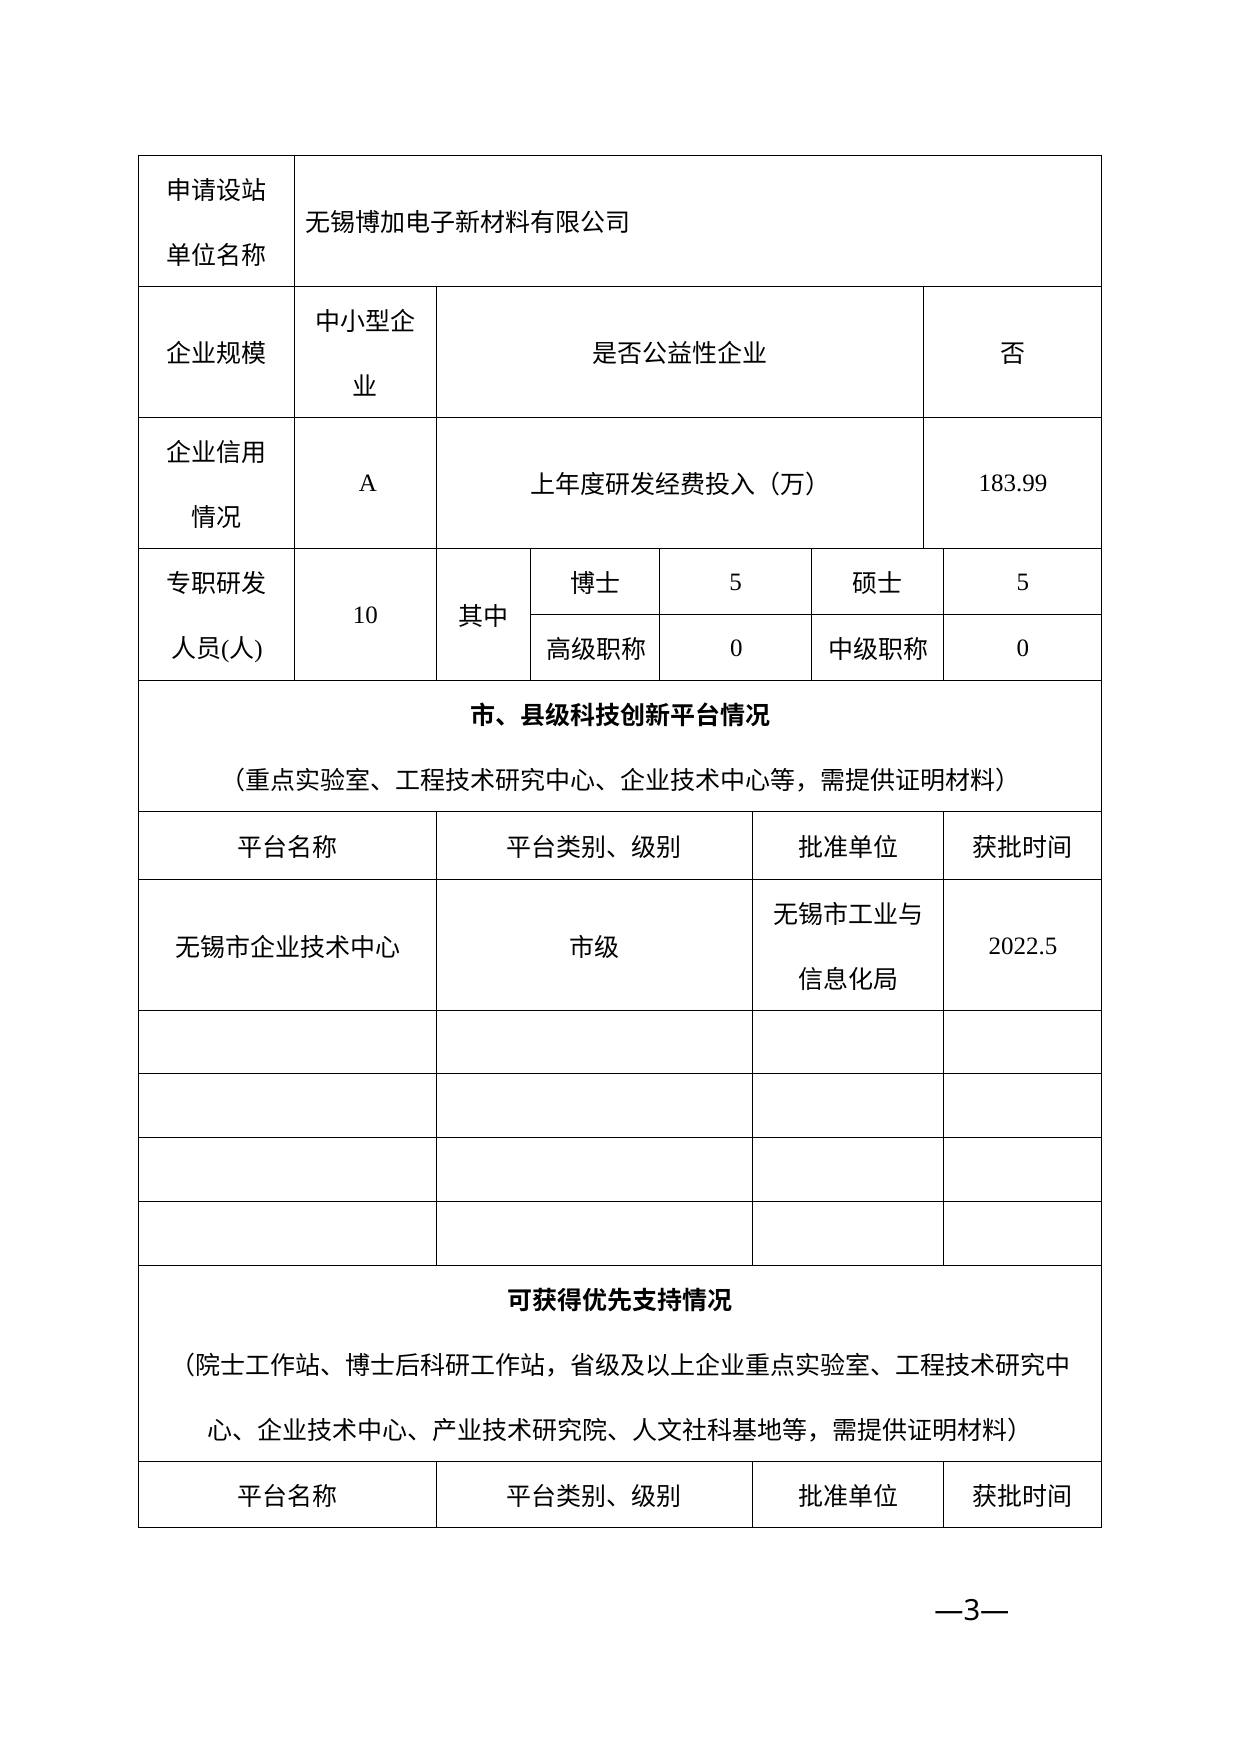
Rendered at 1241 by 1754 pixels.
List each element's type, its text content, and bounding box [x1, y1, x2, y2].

table_cell 市、县级科技创新平台情况 （重点实验室、工程技术研究中心、企业技术中心等，需提供证明材料） [139, 681, 1101, 811]
table_cell 市级 [437, 880, 752, 1010]
table_cell 硕士 [812, 549, 943, 614]
table_cell 企业信用 情况 [139, 418, 294, 548]
table_cell 0 [660, 615, 811, 680]
table_cell [437, 1011, 752, 1073]
table_cell 批准单位 [753, 812, 943, 879]
table_cell 183.99 [924, 418, 1101, 548]
table_cell 高级职称 [531, 615, 659, 680]
table_cell 无锡市企业技术中心 [139, 880, 436, 1010]
table_cell 平台名称 [139, 1462, 436, 1527]
table_cell [753, 1202, 943, 1265]
table_header 申请设站 单位名称 [139, 156, 294, 286]
table_cell [139, 1138, 436, 1201]
table_cell [753, 1011, 943, 1073]
table_cell 上年度研发经费投入（万） [437, 418, 923, 548]
table_cell 平台类别、级别 [437, 1462, 752, 1527]
table_cell 无锡市工业与信息化局 [753, 880, 943, 1010]
table_cell 获批时间 [944, 1462, 1101, 1527]
table_cell 2022.5 [944, 880, 1101, 1010]
table_cell 否 [924, 287, 1101, 417]
table_cell 批准单位 [753, 1462, 943, 1527]
table_cell [437, 1138, 752, 1201]
table_cell 是否公益性企业 [437, 287, 923, 417]
table_cell 平台类别、级别 [437, 812, 752, 879]
table_cell [753, 1138, 943, 1201]
table_cell [944, 1011, 1101, 1073]
table_cell 5 [944, 549, 1101, 614]
table_cell 其中 [437, 549, 530, 680]
table_cell 博士 [531, 549, 659, 614]
table_cell [944, 1074, 1101, 1137]
table_cell [139, 1074, 436, 1137]
table_cell 平台名称 [139, 812, 436, 879]
table_cell [944, 1202, 1101, 1265]
table_cell 企业规模 [139, 287, 294, 417]
table_cell [753, 1074, 943, 1137]
table_cell [139, 1202, 436, 1265]
table_header 无锡博加电子新材料有限公司 [295, 156, 1101, 286]
table_cell [437, 1074, 752, 1137]
table_cell 可获得优先支持情况 （院士工作站、博士后科研工作站，省级及以上企业重点实验室、工程技术研究中心、企业技术中心、产业技术研究院、人文社科基地等，需提供证明材料） [139, 1266, 1101, 1461]
table_cell 获批时间 [944, 812, 1101, 879]
table_cell 中小型企业 [295, 287, 436, 417]
table_cell 中级职称 [812, 615, 943, 680]
table_cell 0 [944, 615, 1101, 680]
table_cell 专职研发 人员(人) [139, 549, 294, 680]
table_cell [944, 1138, 1101, 1201]
table_cell 10 [295, 549, 436, 680]
table_cell [139, 1011, 436, 1073]
table_cell [437, 1202, 752, 1265]
table_cell 5 [660, 549, 811, 614]
table_cell A [295, 418, 436, 548]
